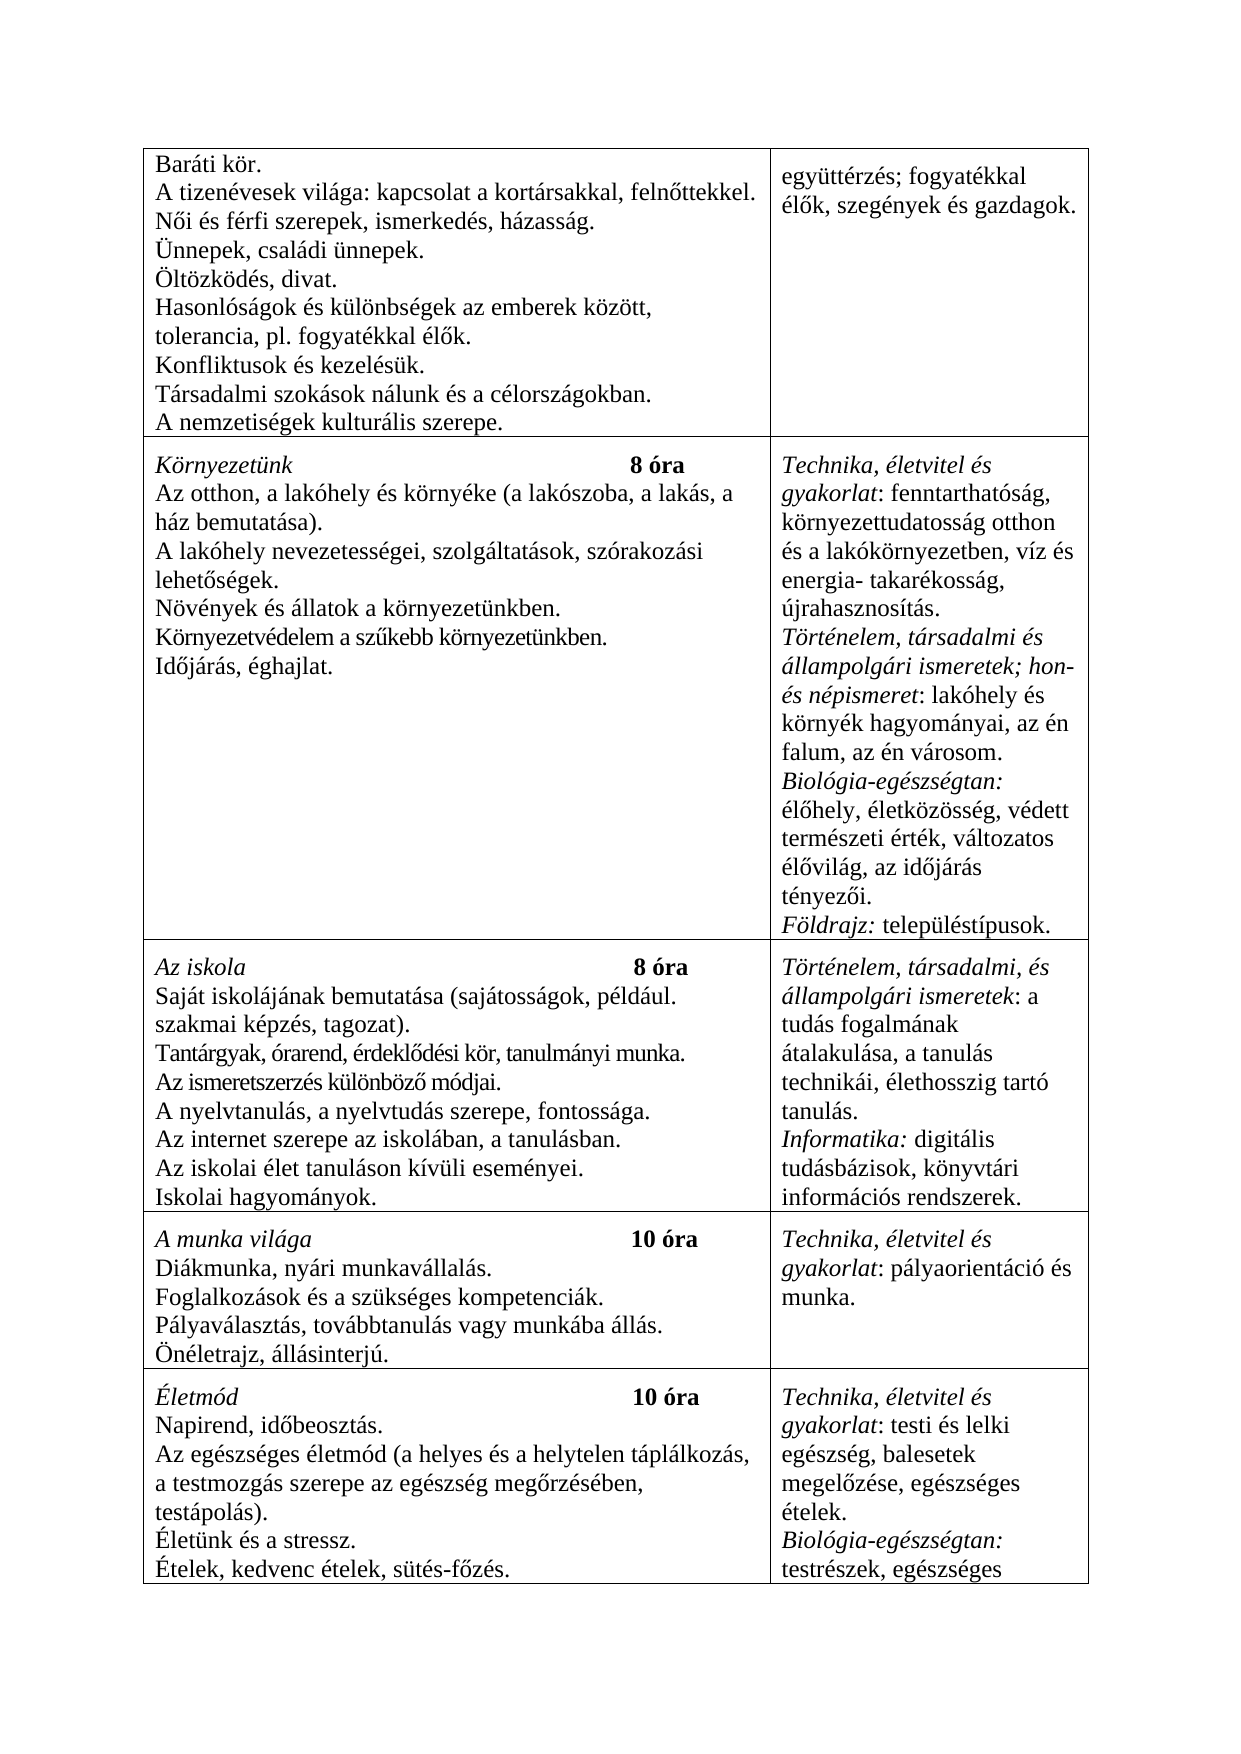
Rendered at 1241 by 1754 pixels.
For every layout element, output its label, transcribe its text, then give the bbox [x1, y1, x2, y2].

table_cell Technika, életvitel és gyakorlat: pályaorientáció és munka. [771, 1212, 1088, 1368]
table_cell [144, 1369, 770, 1583]
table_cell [771, 149, 1088, 436]
table_cell Környezetünk 8 óra Az otthon, a lakóhely és környéke (a lakószoba, a lakás, a ház bemutatása). A lakóhely nevezetességei, szolgáltatások, szórakozási lehetőségek. Növények és állatok a környezetünkben. Környezetvédelem a szűkebb környezetünkben. Időjárás, éghajlat. [144, 437, 770, 938]
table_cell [771, 1369, 1088, 1583]
table_cell A munka világa 10 óra Diákmunka, nyári munkavállalás. Foglalkozások és a szükséges kompetenciák. Pályaválasztás, továbbtanulás vagy munkába állás. Önéletrajz, állásinterjú. [144, 1212, 770, 1368]
table_cell Technika, életvitel és gyakorlat: fenntarthatóság, környezettudatosság otthon és a lakókörnyezetben, víz és energia- takarékosság, újrahasznosítás. Történelem, társadalmi és állampolgári ismeretek; hon- és népismeret: lakóhely és környék hagyományai, az én falum, az én városom. Biológia-egészségtan: élőhely, életközösség, védett természeti érték, változatos élővilág, az időjárás tényezői. Földrajz: településtípusok. [771, 437, 1088, 938]
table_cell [144, 149, 770, 436]
table_cell Az iskola 8 óra Saját iskolájának bemutatása (sajátosságok, például. szakmai képzés, tagozat). Tantárgyak, órarend, érdeklődési kör, tanulmányi munka. Az ismeretszerzés különböző módjai. A nyelvtanulás, a nyelvtudás szerepe, fontossága. Az internet szerepe az iskolában, a tanulásban. Az iskolai élet tanuláson kívüli eseményei. Iskolai hagyományok. [144, 940, 770, 1211]
table_cell Történelem, társadalmi, és állampolgári ismeretek: a tudás fogalmának átalakulása, a tanulás technikái, élethosszig tartó tanulás. Informatika: digitális tudásbázisok, könyvtári információs rendszerek. [771, 940, 1088, 1211]
